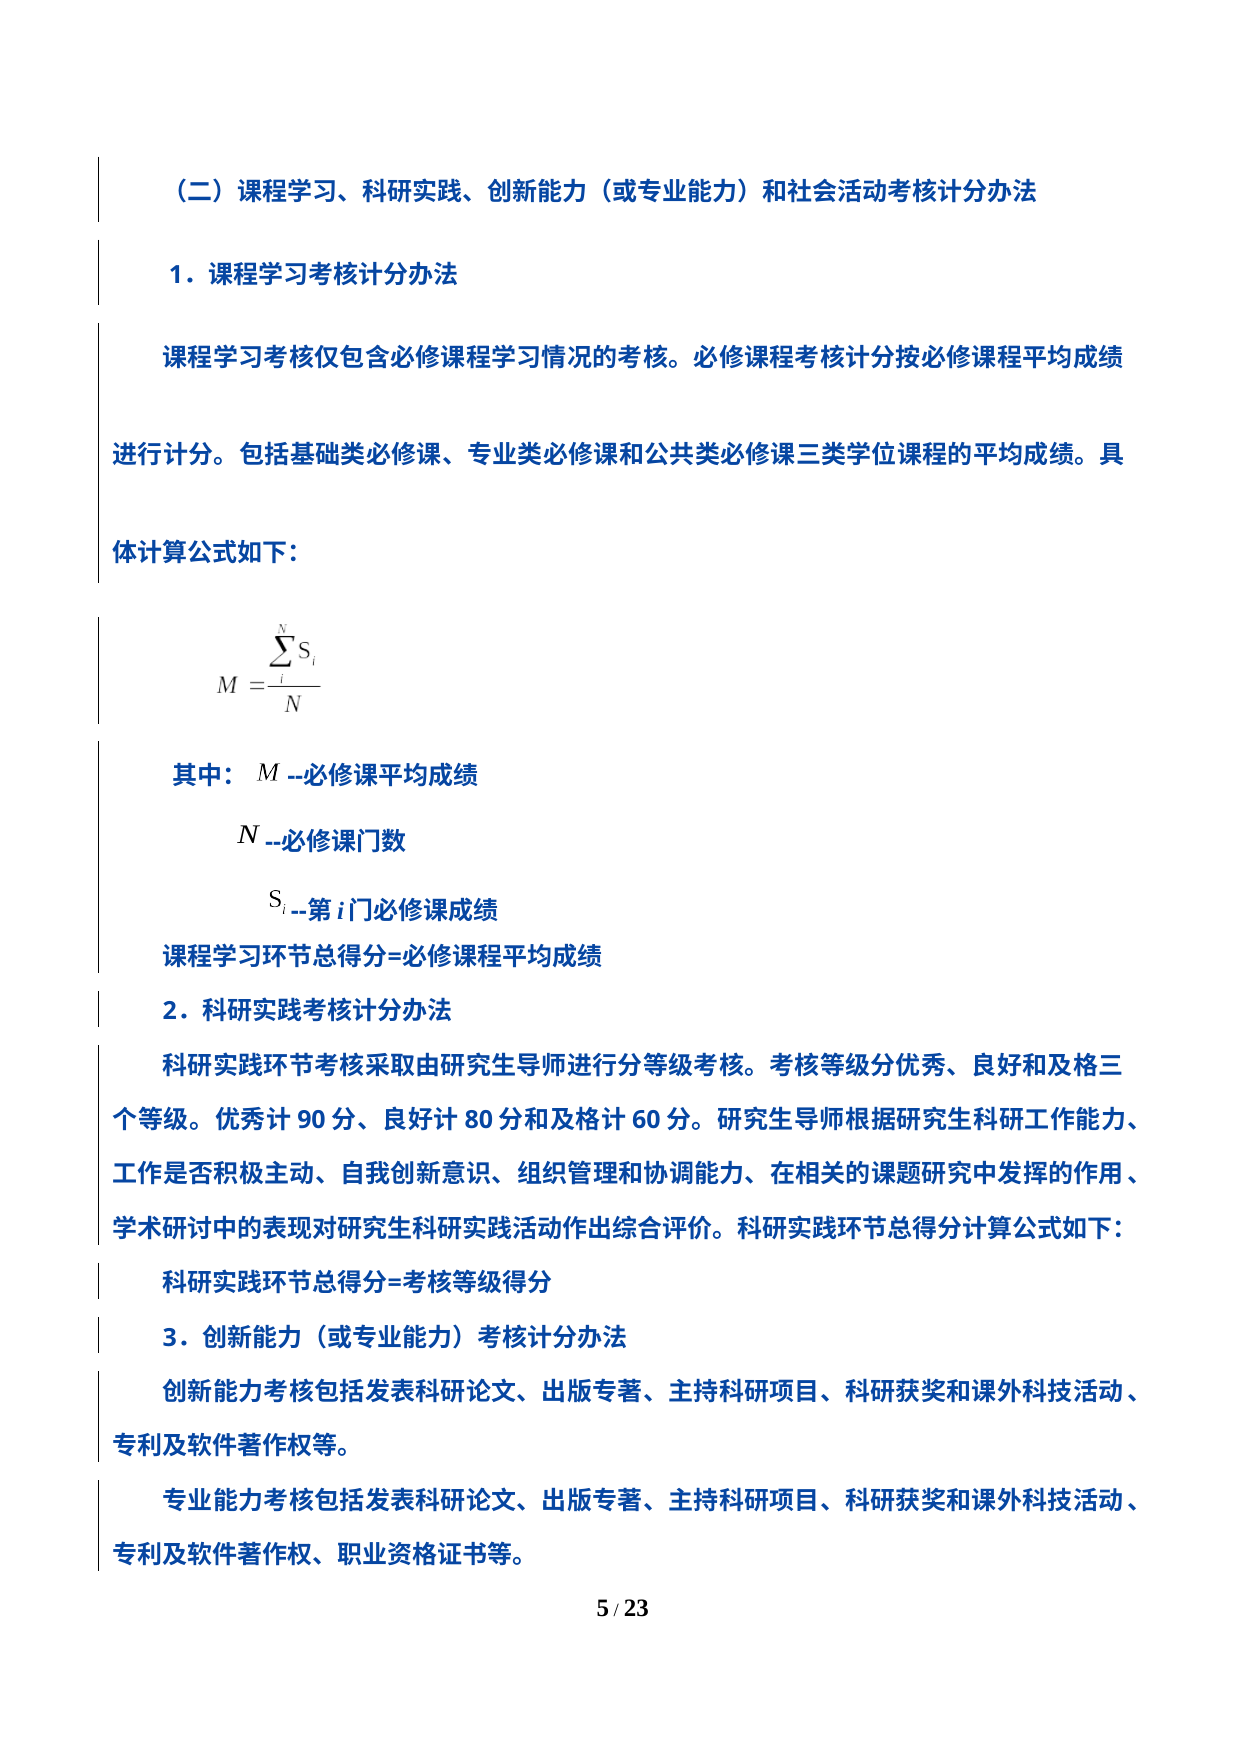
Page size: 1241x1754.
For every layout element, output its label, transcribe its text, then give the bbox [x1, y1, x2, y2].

text 课程学习考核仅包含必修课程学习情况的考核。必修课程考核计分按必修课程平均成绩进行计分。包括基础类必修课、专业类必修课和公共类必修课三类学位课程的平均成绩。具体计算公式如下： [112, 323, 1128, 583]
text --必修课门数 [150, 806, 1128, 871]
text （二）课程学习、科研实践、创新能力（或专业能力）和社会活动考核计分办法 [112, 157, 1128, 222]
text 科研实践环节考核采取由研究生导师进行分等级考核。考核等级分优秀、良好和及格三个等级。优秀计90分、良好计80分和及格计60分。研究生导师根据研究生科研工作能力、工作是否积极主动、自我创新意识、组织管理和协调能力、在相关的课题研究中发挥的作用、学术研讨中的表现对研究生科研实践活动作出综合评价。科研实践环节总得分计算公式如下： [112, 1045, 1128, 1244]
text 创新能力考核包括发表科研论文、出版专著、主持科研项目、科研获奖和课外科技活动、专利及软件著作权等。 [112, 1371, 1128, 1462]
text 专业能力考核包括发表科研论文、出版专著、主持科研项目、科研获奖和课外科技活动、专利及软件著作权、职业资格证书等。 [112, 1480, 1128, 1571]
text 1．课程学习考核计分办法 [112, 240, 1128, 305]
text 课程学习环节总得分=必修课程平均成绩 [112, 936, 1128, 973]
text 2．科研实践考核计分办法 [112, 991, 1128, 1027]
text 3．创新能力（或专业能力）考核计分办法 [112, 1317, 1128, 1353]
text 科研实践环节总得分=考核等级得分 [112, 1263, 1128, 1299]
text 其中： --必修课平均成绩 [112, 741, 1128, 806]
text --第i门必修课成绩 [112, 871, 1128, 936]
